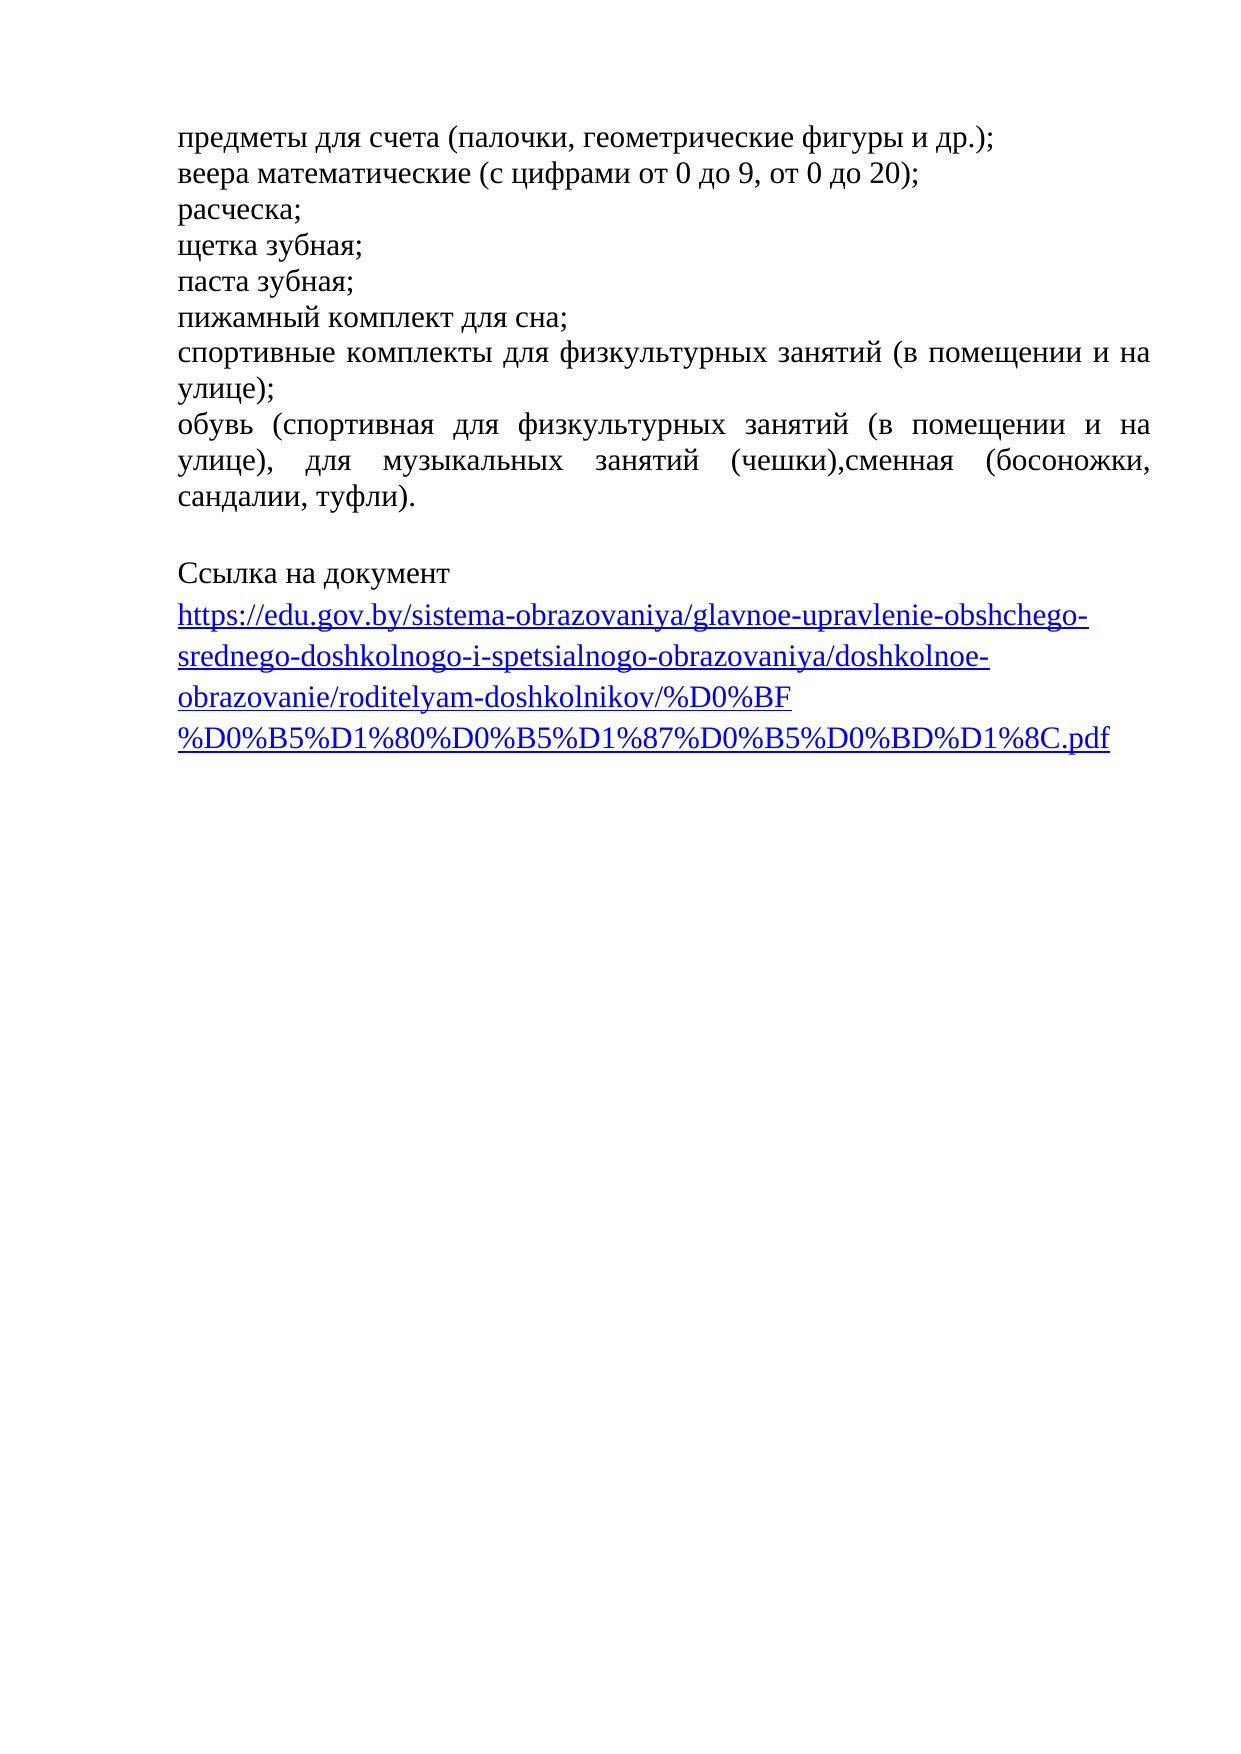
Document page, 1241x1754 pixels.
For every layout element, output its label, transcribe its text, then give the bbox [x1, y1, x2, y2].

text паста зубная; [177, 262, 1152, 298]
text https://edu.gov.by/sistema-obrazovaniya/glavnoe-upravlenie-obshchego-srednego-doshkolnogo-i-spetsialnogo-obrazovaniya/doshkolnoe-obrazovanie/roditelyam-doshkolnikov/%D0%BF%D0%B5%D1%80%D0%B5%D1%87%D0%B5%D0%BD%D1%8C.pdf [177, 596, 1152, 756]
text предметы для счета (палочки, геометрические фигуры и др.); [177, 118, 1152, 154]
text пижамный комплект для сна; [177, 298, 1152, 334]
text спортивные комплекты для физкультурных занятий (в помещении и на улице); [177, 334, 1152, 406]
text обувь (спортивная для физкультурных занятий (в помещении и на улице), для музыкальных занятий (чешки),сменная (босоножки, сандалии, туфли). [177, 406, 1152, 513]
text щетка зубная; [177, 226, 1152, 262]
text Ссылка на документ [177, 555, 1152, 591]
text расческа; [177, 190, 1152, 226]
text веера математические (с цифрами от 0 до 9, от 0 до 20); [177, 154, 1152, 190]
